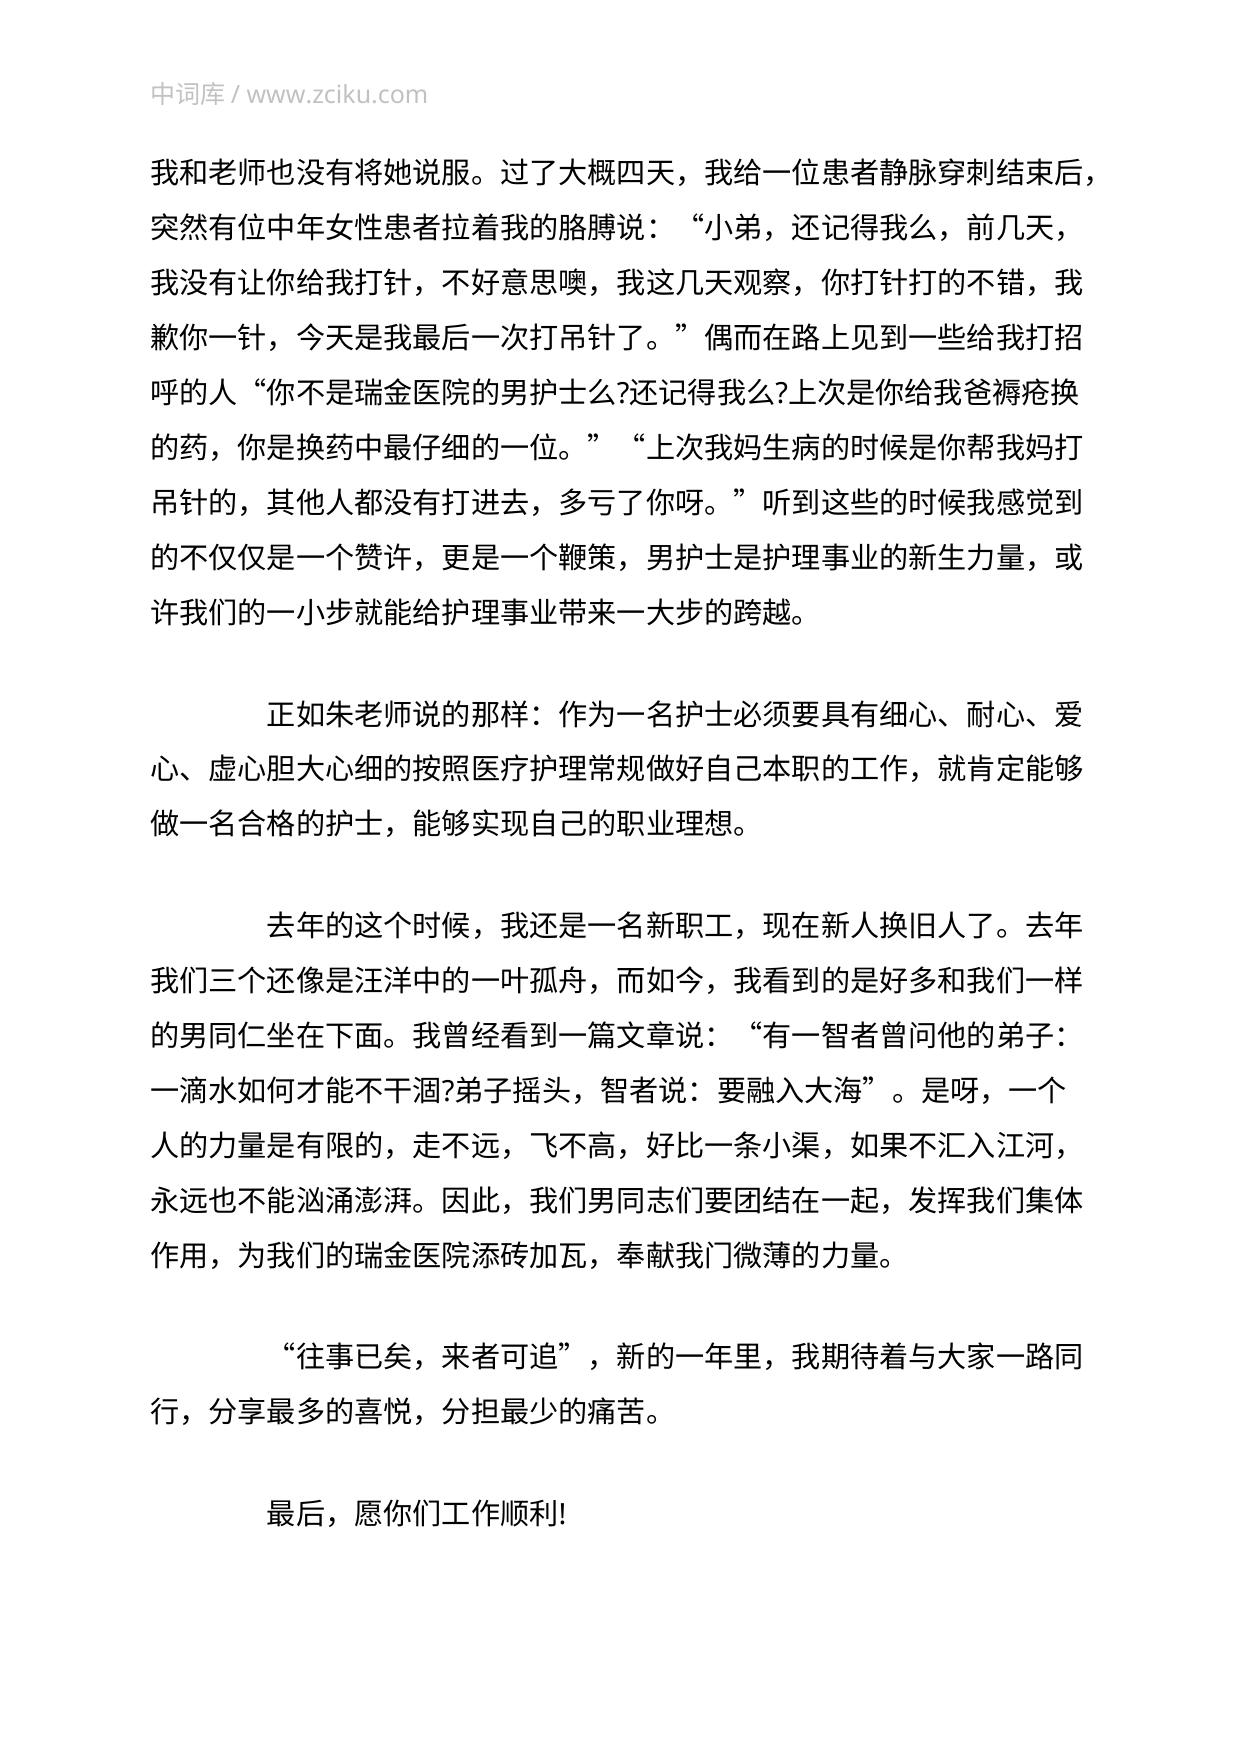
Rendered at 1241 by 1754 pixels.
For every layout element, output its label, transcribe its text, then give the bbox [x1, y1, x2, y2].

text 去年的这个时候，我还是一名新职工，现在新人换旧人了。去年我们三个还像是汪洋中的一叶孤舟，而如今，我看到的是好多和我们一样的男同仁坐在下面。我曾经看到一篇文章说：“有一智者曾问他的弟子：一滴水如何才能不干涸?弟子摇头，智者说：要融入大海”。是呀，一个人的力量是有限的，走不远，飞不高，好比一条小渠，如果不汇入江河，永远也不能汹涌澎湃。因此，我们男同志们要团结在一起，发挥我们集体作用，为我们的瑞金医院添砖加瓦，奉献我门微薄的力量。 [150, 903, 1090, 1274]
text “往事已矣，来者可追”，新的一年里，我期待着与大家一路同行，分享最多的喜悦，分担最少的痛苦。 [150, 1334, 1090, 1431]
text 正如朱老师说的那样：作为一名护士必须要具有细心、耐心、爱心、虚心胆大心细的按照医疗护理常规做好自己本职的工作，就肯定能够做一名合格的护士，能够实现自己的职业理想。 [150, 691, 1090, 843]
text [150, 150, 1090, 632]
text 最后，愿你们工作顺利! [150, 1491, 1090, 1533]
